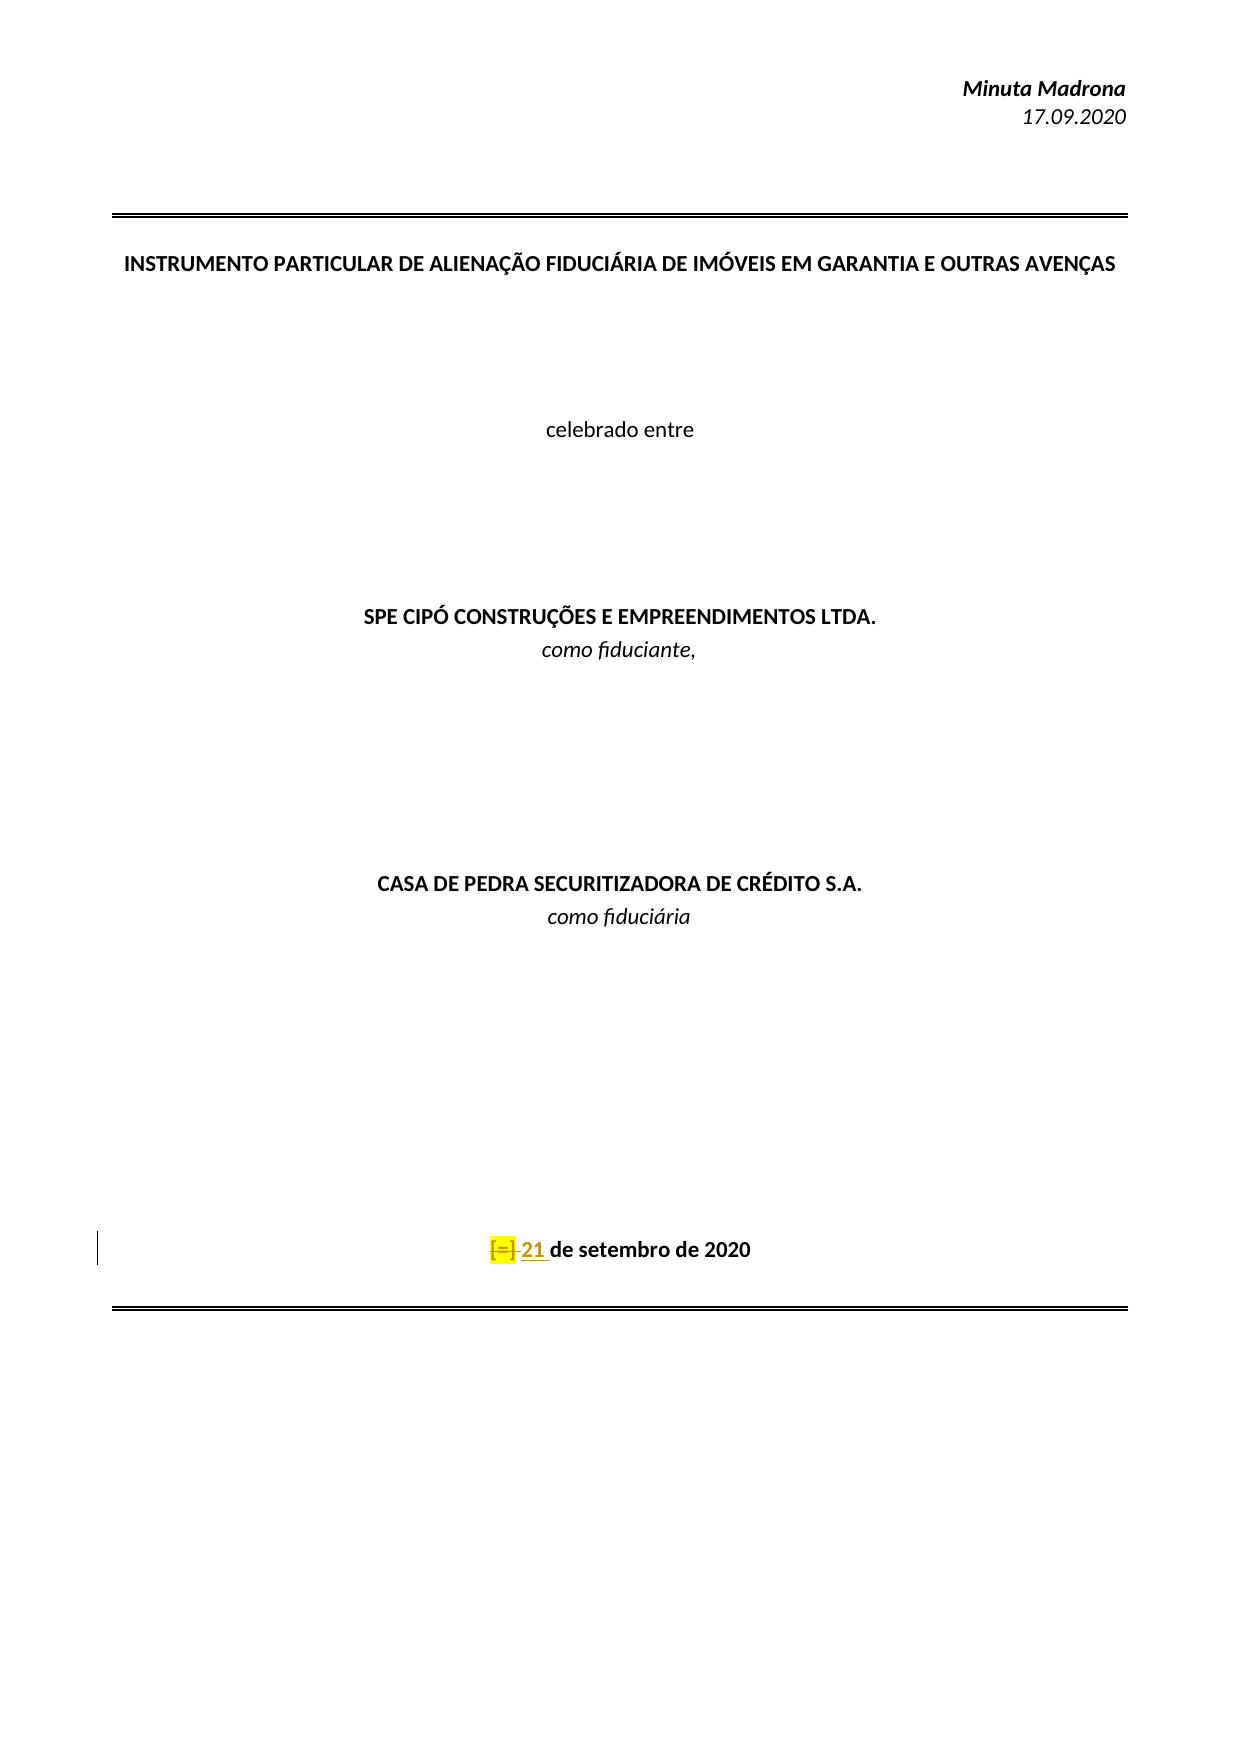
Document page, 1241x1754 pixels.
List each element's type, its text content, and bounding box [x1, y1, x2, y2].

text como fiduciante, [112, 631, 1128, 664]
text SPE CIPÓ CONSTRUÇÕES E EMPREENDIMENTOS LTDA. [112, 598, 1128, 631]
text celebrado entre [112, 411, 1128, 444]
text como fiduciária [112, 898, 1128, 931]
text CASA DE PEDRA SECURITIZADORA DE CRÉDITO S.A. [112, 864, 1128, 898]
text de setembro de 2020 [112, 1231, 1128, 1264]
text INSTRUMENTO PARTICULAR DE ALIENAÇÃO FIDUCIÁRIA DE IMÓVEIS EM GARANTIA E OUTRAS AVENÇAS [112, 244, 1128, 278]
